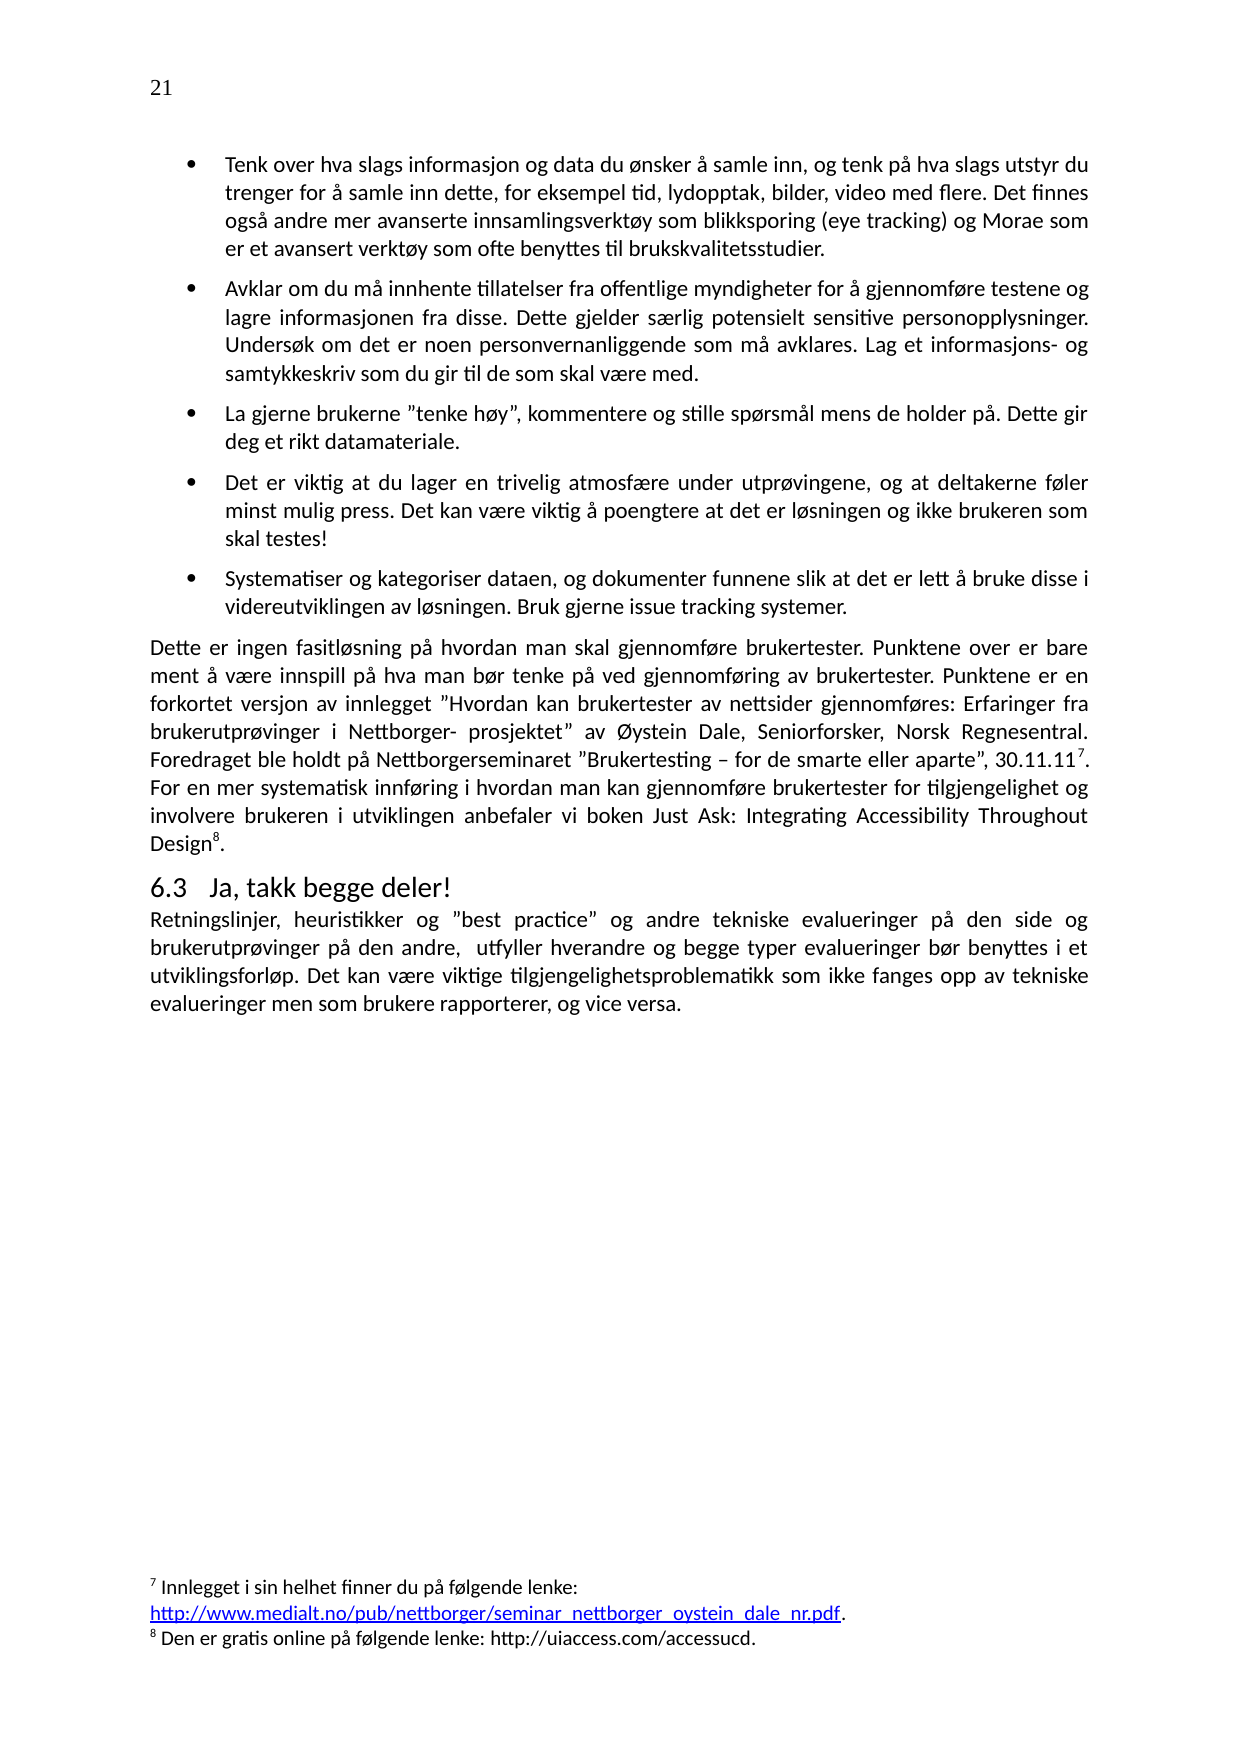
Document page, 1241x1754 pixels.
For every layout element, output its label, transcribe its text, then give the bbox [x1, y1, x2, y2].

text Retningslinjer, heuristikker og ”best practice” og andre tekniske evalueringer på den side og brukerutprøvinger på den andre, utfyller hverandre og begge typer evalueringer bør benyttes i et utviklingsforløp. Det kan være viktige tilgjengelighetsproblematikk som ikke fanges opp av tekniske evalueringer men som brukere rapporterer, og vice versa. [150, 905, 1090, 1017]
text Dette er ingen fasitløsning på hvordan man skal gjennomføre brukertester. Punktene over er bare ment å være innspill på hva man bør tenke på ved gjennomføring av brukertester. Punktene er en forkortet versjon av innlegget ”Hvordan kan brukertester av nettsider gjennomføres: Erfaringer fra brukerutprøvinger i Nettborger- prosjektet” av Øystein Dale, Seniorforsker, Norsk Regnesentral. Foredraget ble holdt på Nettborgerseminaret ”Brukertesting – for de smarte eller aparte”, 30.11.11. For en mer systematisk innføring i hvordan man kan gjennomføre brukertester for tilgjengelighet og involvere brukeren i utviklingen anbefaler vi boken Just Ask: Integrating Accessibility Throughout Design. [150, 633, 1090, 857]
subtitle Ja, takk begge deler! [150, 869, 1090, 905]
list Systematiser og kategoriser dataen, og dokumenter funnene slik at det er lett å bruke disse i videreutviklingen av løsningen. Bruk gjerne issue tracking systemer. [187, 564, 1090, 620]
list Det er viktig at du lager en trivelig atmosfære under utprøvingene, og at deltakerne føler minst mulig press. Det kan være viktig å poengtere at det er løsningen og ikke brukeren som skal testes! [187, 468, 1090, 552]
list La gjerne brukerne ”tenke høy”, kommentere og stille spørsmål mens de holder på. Dette gir deg et rikt datamateriale. [187, 399, 1090, 455]
list Avklar om du må innhente tillatelser fra offentlige myndigheter for å gjennomføre testene og lagre informasjonen fra disse. Dette gjelder særlig potensielt sensitive personopplysninger. Undersøk om det er noen personvernanliggende som må avklares. Lag et informasjons- og samtykkeskriv som du gir til de som skal være med. [187, 274, 1090, 387]
list Tenk over hva slags informasjon og data du ønsker å samle inn, og tenk på hva slags utstyr du trenger for å samle inn dette, for eksempel tid, lydopptak, bilder, video med flere. Det finnes også andre mer avanserte innsamlingsverktøy som blikksporing (eye tracking) og Morae som er et avansert verktøy som ofte benyttes til brukskvalitetsstudier. [187, 150, 1090, 262]
